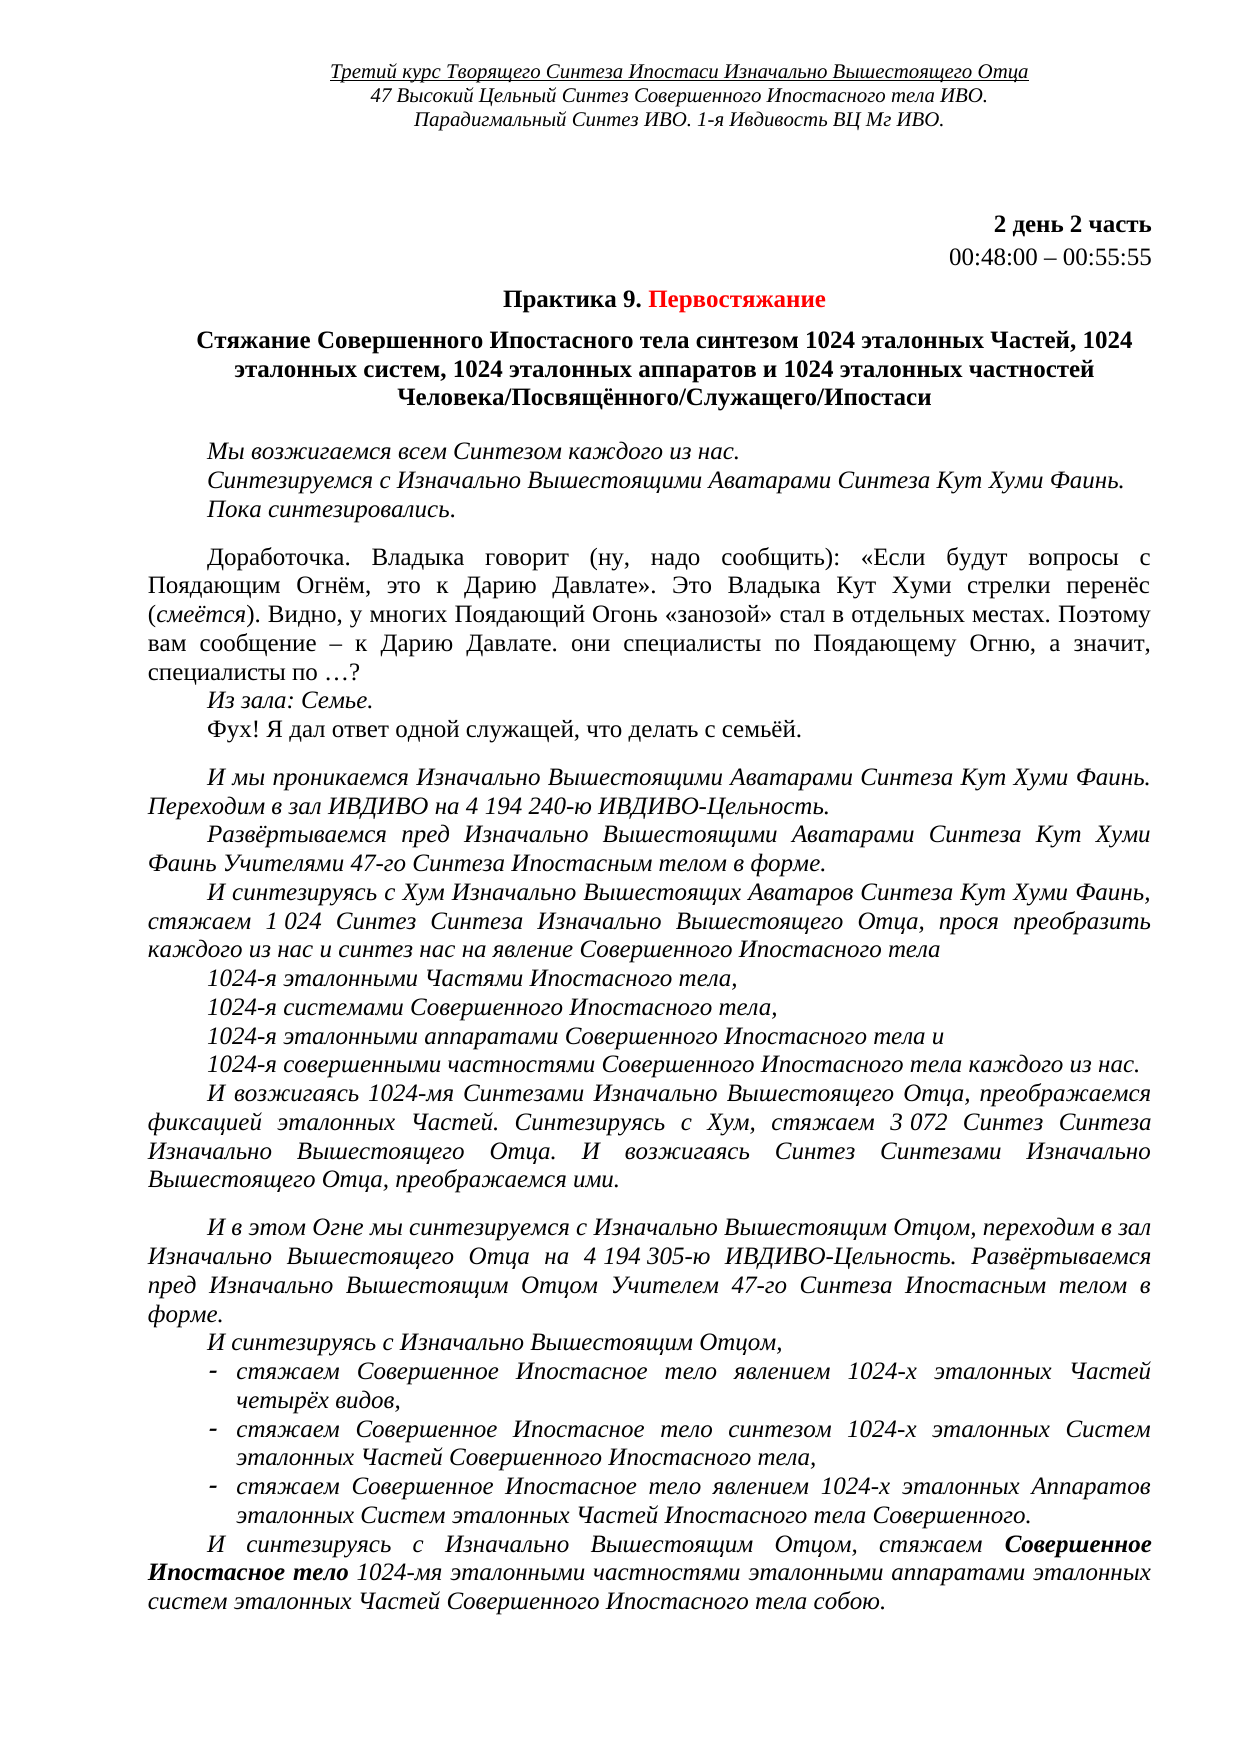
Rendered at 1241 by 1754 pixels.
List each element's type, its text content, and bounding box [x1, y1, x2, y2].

text И мы проникаемся Изначально Вышестоящими Аватарами Синтеза Кут Хуми Фаинь. Переходим в зал ИВДИВО на 4 194 240-ю ИВДИВО-Цельность. [148, 762, 1152, 819]
text И синтезируясь с Изначально Вышестоящим Отцом, стяжаем Совершенное Ипостасное тело 1024-мя эталонными частностями эталонными аппаратами эталонных систем эталонных Частей Совершенного Ипостасного тела собою. [148, 1529, 1152, 1615]
text Фух! Я дал ответ одной служащей, что делать с семьёй. [148, 714, 1152, 743]
list стяжаем Совершенное Ипостасное тело явлением 1024-х эталонных Частей четырёх видов, [207, 1356, 1152, 1414]
text Из зала: Семье. [148, 685, 1152, 714]
text Доработочка. Владыка говорит (ну, надо сообщить): «Если будут вопросы с Поядающим Огнём, это к Дарию Давлате». Это Владыка Кут Хуми стрелки перенёс (смеётся). Видно, у многих Поядающий Огонь «занозой» стал в отдельных местах. Поэтому вам сообщение – к Дарию Давлате. они специалисты по Поядающему Огню, а значит, специалисты по …? [148, 542, 1152, 685]
subtitle Практика 9. Первостяжание [177, 284, 1152, 312]
subtitle 2 день 2 часть [177, 209, 1152, 238]
list стяжаем Совершенное Ипостасное тело синтезом 1024-х эталонных Систем эталонных Частей Совершенного Ипостасного тела, [207, 1414, 1152, 1471]
list стяжаем Совершенное Ипостасное тело явлением 1024-х эталонных Аппаратов эталонных Систем эталонных Частей Ипостасного тела Совершенного. [207, 1471, 1152, 1529]
text 00:48:00 – 00:55:55 [148, 242, 1152, 271]
text 1024-я эталонными Частями Ипостасного тела, [148, 963, 1152, 992]
text 1024-я эталонными аппаратами Совершенного Ипостасного тела и [148, 1021, 1152, 1049]
text Синтезируемся с Изначально Вышестоящими Аватарами Синтеза Кут Хуми Фаинь. [148, 465, 1152, 494]
text Пока синтезировались. [148, 494, 1152, 522]
text И синтезируясь с Изначально Вышестоящим Отцом, [148, 1327, 1152, 1356]
subtitle Стяжание Совершенного Ипостасного тела синтезом 1024 эталонных Частей, 1024 эталонных систем, 1024 эталонных аппаратов и 1024 эталонных частностей Человека/Посвящённого/Служащего/Ипостаси [177, 325, 1152, 411]
text И возжигаясь 1024-мя Синтезами Изначально Вышестоящего Отца, преображаемся фиксацией эталонных Частей. Синтезируясь с Хум, стяжаем 3 072 Синтез Синтеза Изначально Вышестоящего Отца. И возжигаясь Синтез Синтезами Изначально Вышестоящего Отца, преображаемся ими. [148, 1078, 1152, 1193]
text 1024-я совершенными частностями Совершенного Ипостасного тела каждого из нас. [148, 1049, 1152, 1078]
text 1024-я системами Совершенного Ипостасного тела, [148, 992, 1152, 1021]
text И синтезируясь с Хум Изначально Вышестоящих Аватаров Синтеза Кут Хуми Фаинь, стяжаем 1 024 Синтез Синтеза Изначально Вышестоящего Отца, прося преобразить каждого из нас и синтез нас на явление Совершенного Ипостасного тела [148, 877, 1152, 963]
text Развёртываемся пред Изначально Вышестоящими Аватарами Синтеза Кут Хуми Фаинь Учителями 47-го Синтеза Ипостасным телом в форме. [148, 819, 1152, 877]
text Мы возжигаемся всем Синтезом каждого из нас. [148, 436, 1152, 465]
text И в этом Огне мы синтезируемся с Изначально Вышестоящим Отцом, переходим в зал Изначально Вышестоящего Отца на 4 194 305-ю ИВДИВО-Цельность. Развёртываемся пред Изначально Вышестоящим Отцом Учителем 47-го Синтеза Ипостасным телом в форме. [148, 1212, 1152, 1327]
